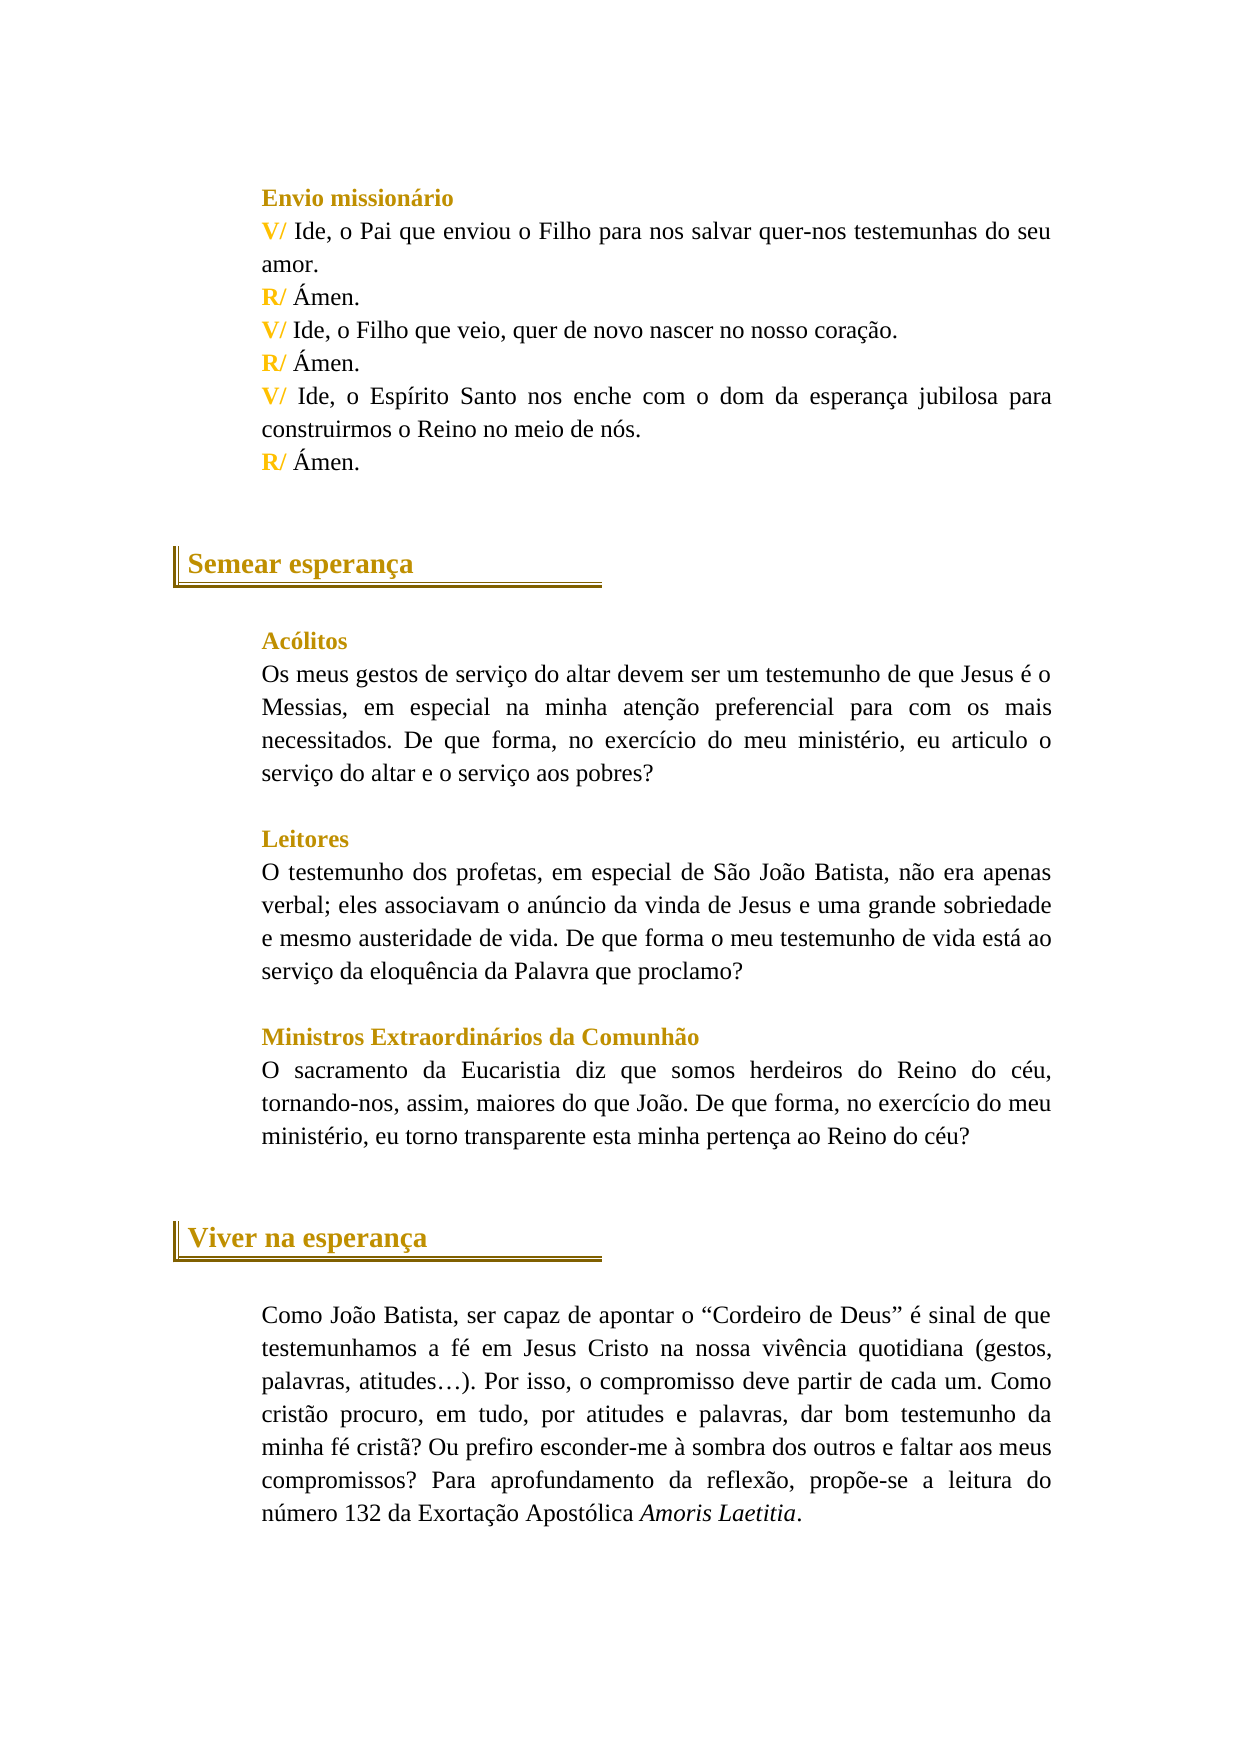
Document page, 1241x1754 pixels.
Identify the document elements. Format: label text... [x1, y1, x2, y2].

text O sacramento da Eucaristia diz que somos herdeiros do Reino do céu, tornando-nos, assim, maiores do que João. De que forma, no exercício do meu ministério, eu torno transparente esta minha pertença ao Reino do céu? [261, 1055, 1053, 1150]
text Os meus gestos de serviço do altar devem ser um testemunho de que Jesus é o Messias, em especial na minha atenção preferencial para com os mais necessitados. De que forma, no exercício do meu ministério, eu articulo o serviço do altar e o serviço aos pobres? [261, 659, 1053, 787]
text V/ Ide, o Espírito Santo nos enche com o dom da esperança jubilosa para construirmos o Reino no meio de nós. [261, 381, 1053, 443]
text O testemunho dos profetas, em especial de São João Batista, não era apenas verbal; eles associavam o anúncio da vinda de Jesus e uma grande sobriedade e mesmo austeridade de vida. De que forma o meu testemunho de vida está ao serviço da eloquência da Palavra que proclamo? [261, 857, 1053, 985]
text V/ Ide, o Filho que veio, quer de novo nascer no nosso coração. [261, 315, 1053, 344]
text Como João Batista, ser capaz de apontar o “Cordeiro de Deus” é sinal de que testemunhamos a fé em Jesus Cristo na nossa vivência quotidiana (gestos, palavras, atitudes…). Por isso, o compromisso deve partir de cada um. Como cristão procuro, em tudo, por atitudes e palavras, dar bom testemunho da minha fé cristã? Ou prefiro esconder-me à sombra dos outros e faltar aos meus compromissos? Para aprofundamento da reflexão, propõe-se a leitura do número 132 da Exortação Apostólica Amoris Laetitia. [261, 1300, 1053, 1527]
text Leitores [261, 824, 1053, 853]
text Viver na esperança [179, 1221, 602, 1256]
text R/ Ámen. [261, 282, 1053, 311]
text Envio missionário [261, 183, 1053, 212]
text Acólitos [261, 626, 1053, 655]
text Semear esperança [179, 546, 602, 582]
text R/ Ámen. [261, 348, 1053, 377]
text V/ Ide, o Pai que enviou o Filho para nos salvar quer-nos testemunhas do seu amor. [261, 216, 1053, 278]
text R/ Ámen. [261, 447, 1053, 476]
text Ministros Extraordinários da Comunhão [261, 1022, 1053, 1051]
